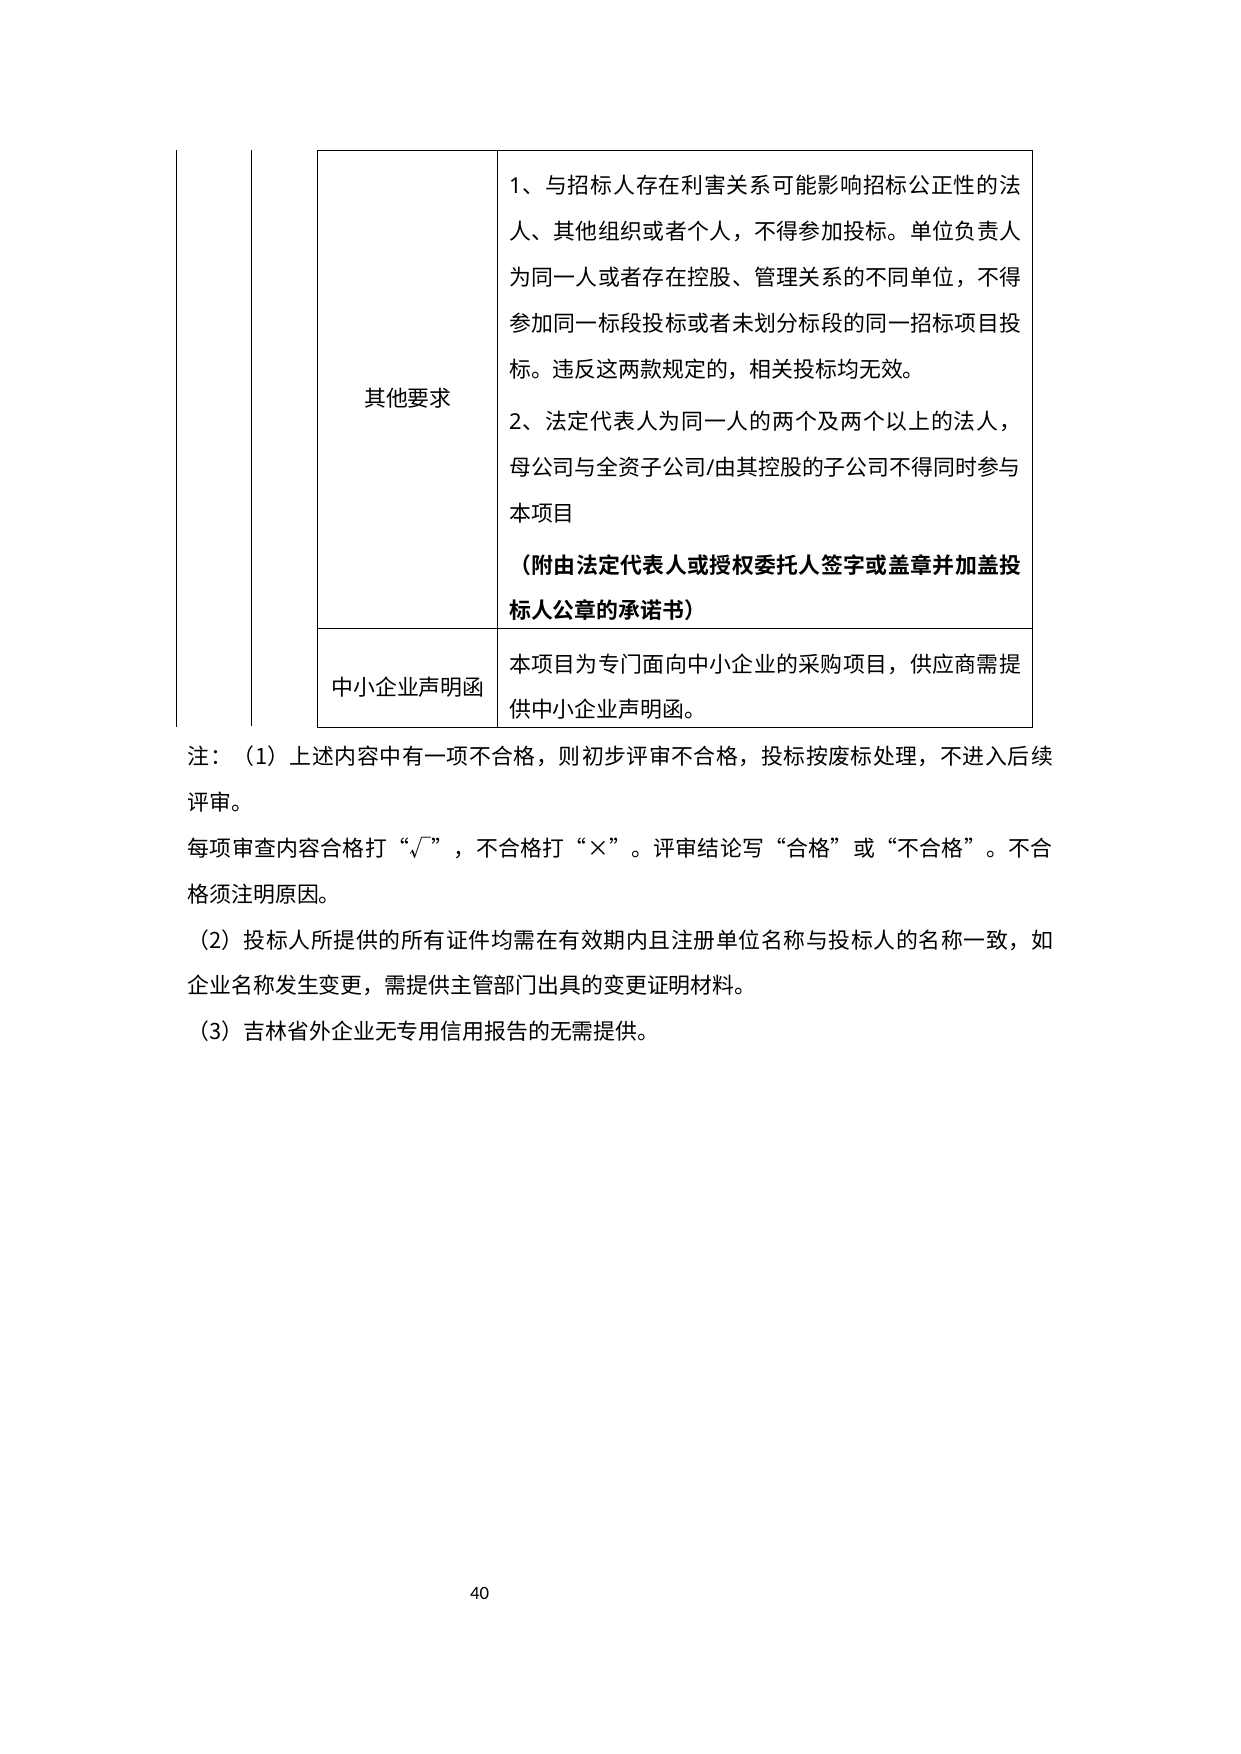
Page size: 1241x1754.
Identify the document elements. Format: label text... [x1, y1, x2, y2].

table_cell 1、与招标人存在利害关系可能影响招标公正性的法人、其他组织或者个人，不得参加投标。单位负责人为同一人或者存在控股、管理关系的不同单位，不得参加同一标段投标或者未划分标段的同一招标项目投标。违反这两款规定的，相关投标均无效。 2、法定代表人为同一人的两个及两个以上的法人，母公司与全资子公司/由其控股的子公司不得同时参与本项目 （附由法定代表人或授权委托人签字或盖章并加盖投标人公章的承诺书） [498, 151, 1032, 628]
text 每项审查内容合格打“√”，不合格打“×”。评审结论写“合格”或“不合格”。不合格须注明原因。 [187, 820, 1053, 911]
table_cell 本项目为专门面向中小企业的采购项目，供应商需提供中小企业声明函。 [498, 629, 1032, 727]
table_cell 中小企业声明函 [318, 629, 497, 727]
list （3）吉林省外企业无专用信用报告的无需提供。 [187, 1003, 1053, 1049]
text 注：（1）上述内容中有一项不合格，则初步评审不合格，投标按废标处理，不进入后续评审。 [187, 728, 1053, 820]
list 投标人所提供的所有证件均需在有效期内且注册单位名称与投标人的名称一致，如企业名称发生变更，需提供主管部门出具的变更证明材料。 [187, 911, 1053, 1003]
table_cell 其他要求 [318, 151, 497, 628]
